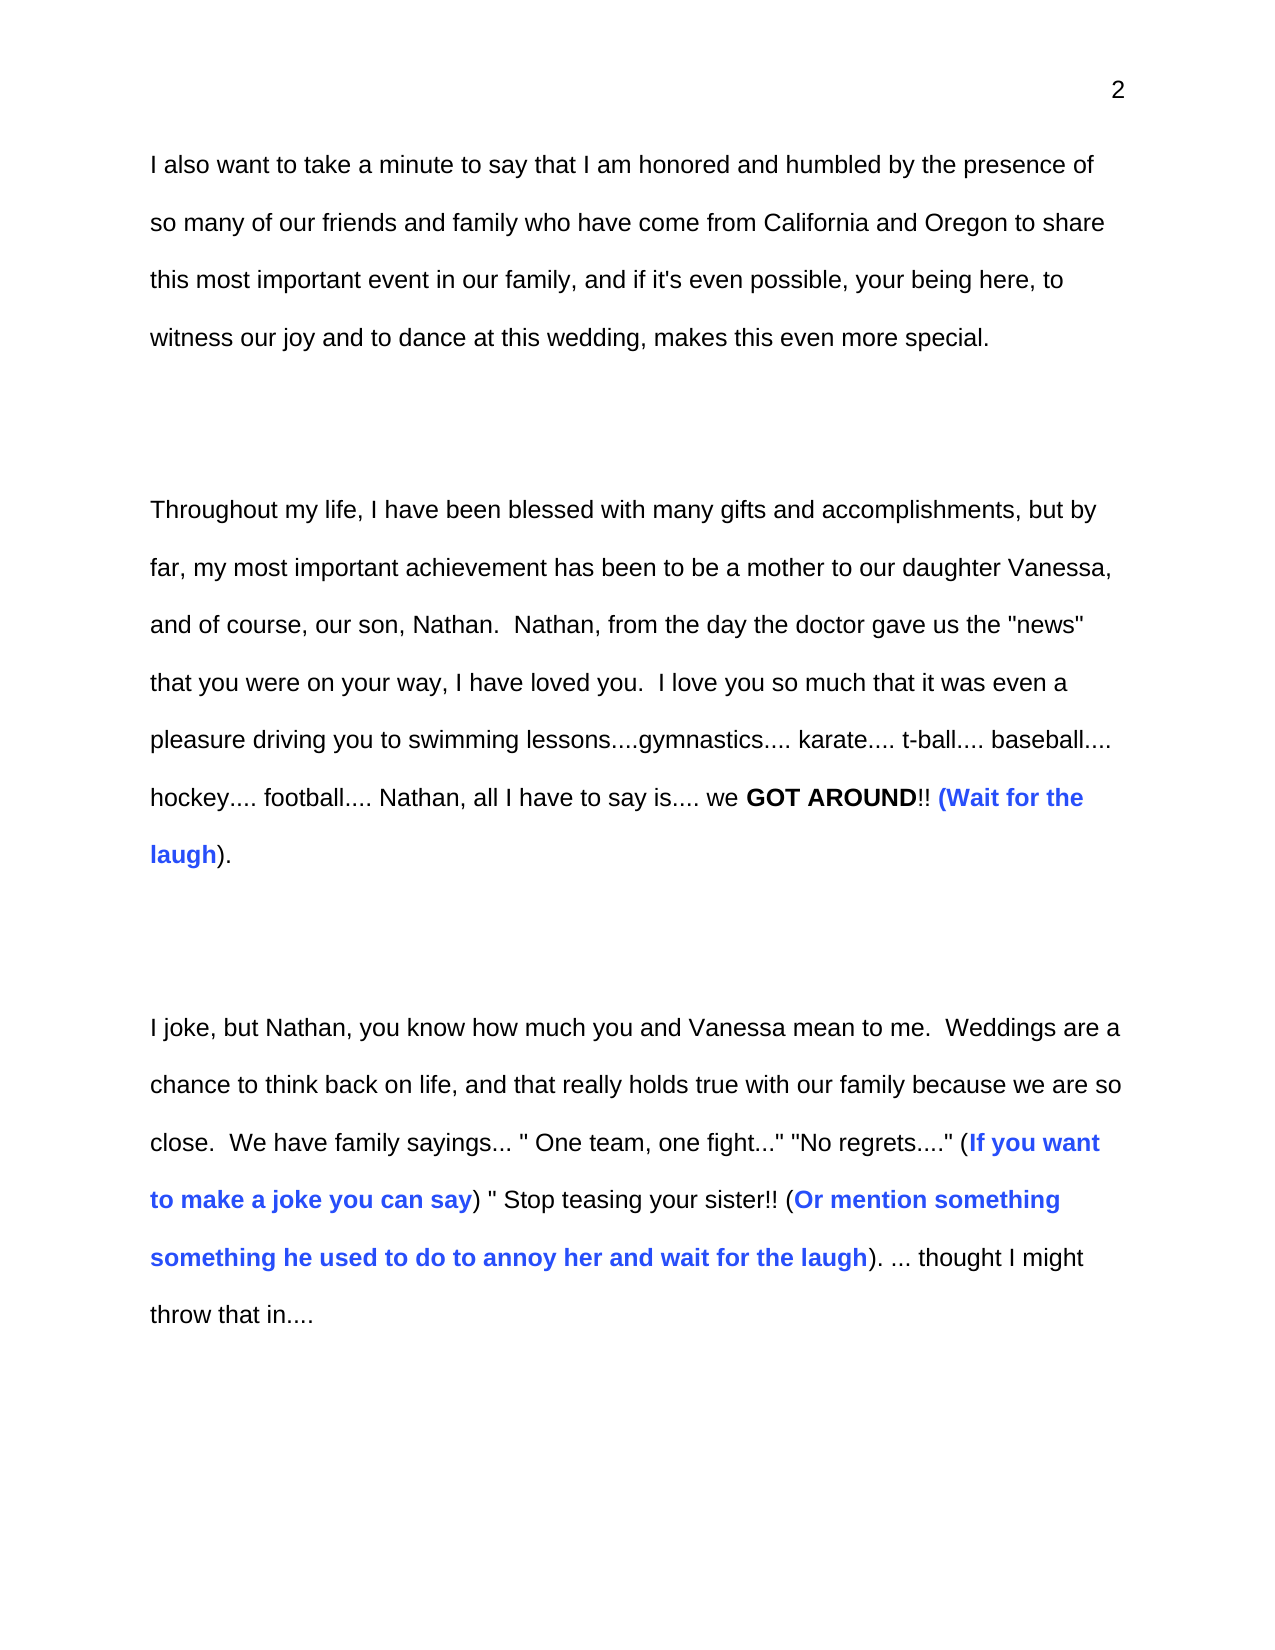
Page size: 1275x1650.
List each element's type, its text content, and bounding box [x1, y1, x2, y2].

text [150, 150, 1125, 351]
text Throughout my life, I have been blessed with many gifts and accomplishments, but by far, my most important achievement has been to be a mother to our daughter Vanessa, and of course, our son, Nathan. Nathan, from the day the doctor gave us the "news" that you were on your way, I have loved you. I love you so much that it was even a pleasure driving you to swimming lessons....gymnastics.... karate.... t-ball.... baseball.... hockey.... football.... Nathan, all I have to say is.... we GOT AROUND!! (Wait for the laugh). [150, 495, 1125, 869]
text I joke, but Nathan, you know how much you and Vanessa mean to me. Weddings are a chance to think back on life, and that really holds true with our family because we are so close. We have family sayings... " One team, one fight..." "No regrets...." (If you want to make a joke you can say) " Stop teasing your sister!! (Or mention something something he used to do to annoy her and wait for the laugh). ... thought I might throw that in.... [150, 1012, 1125, 1329]
